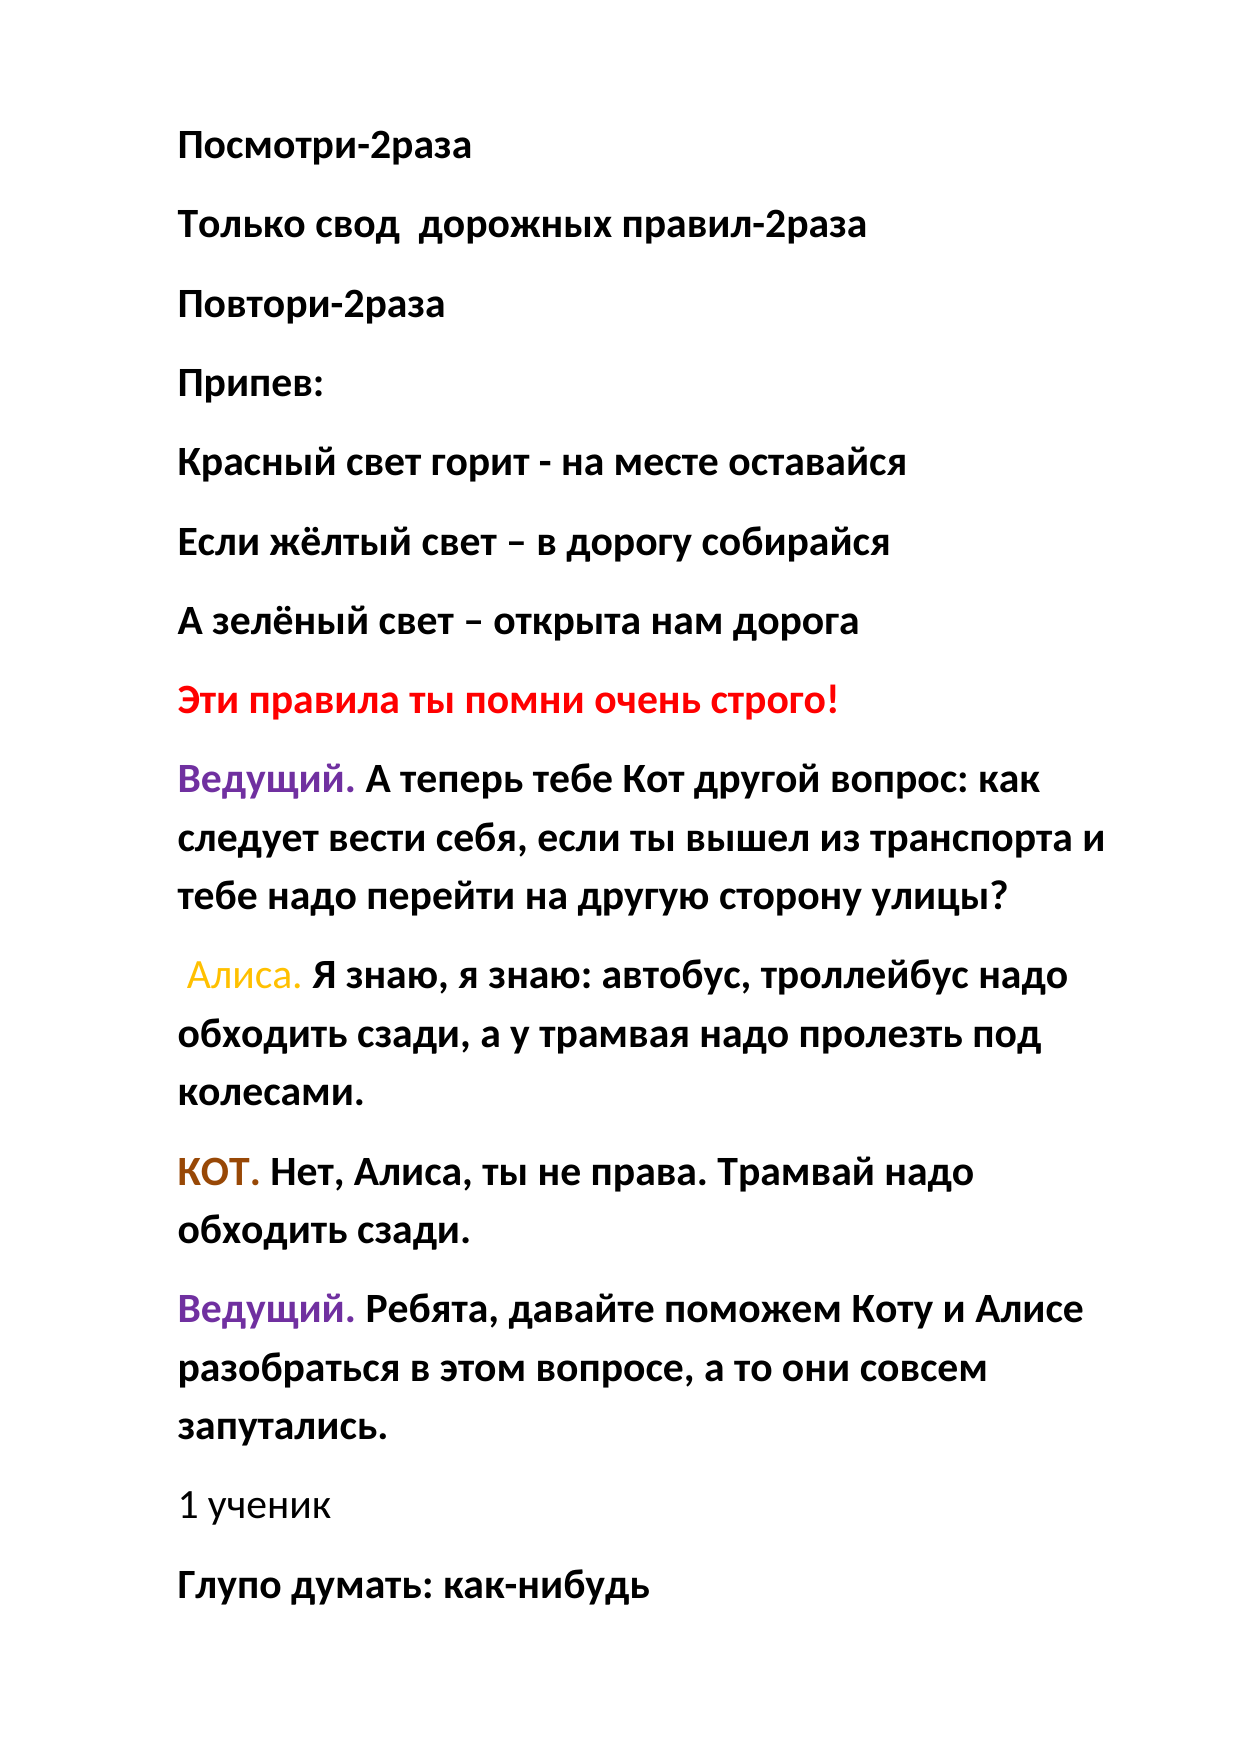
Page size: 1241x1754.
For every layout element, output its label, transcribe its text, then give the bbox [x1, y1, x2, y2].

text Посмотри-2раза [177, 118, 1152, 169]
text Алиса. Я знаю, я знаю: автобус, троллейбус надо обходить сзади, а у трамвая надо пролезть под колесами. [177, 948, 1152, 1116]
text 1 ученик [177, 1478, 1152, 1529]
text А зелёный свет – открыта нам дорога [177, 594, 1152, 644]
text Эти правила ты помни очень строго! [177, 673, 1152, 724]
text Ведущий. Ребята, давайте поможем Коту и Алисе разобраться в этом вопросе, а то они совсем запутались. [177, 1282, 1152, 1450]
text Припев: [177, 356, 1152, 407]
text Красный свет горит - на месте оставайся [177, 435, 1152, 486]
text Глупо думать: как-нибудь [177, 1558, 1152, 1608]
text Если жёлтый свет – в дорогу собирайся [177, 514, 1152, 565]
text Повтори-2раза [177, 277, 1152, 327]
text Ведущий. А теперь тебе Кот другой вопрос: как следует вести себя, если ты вышел из транспорта и тебе надо перейти на другую сторону улицы? [177, 752, 1152, 920]
text КОТ. Нет, Алиса, ты не права. Трамвай надо обходить сзади. [177, 1144, 1152, 1254]
text Только свод дорожных правил-2раза [177, 197, 1152, 248]
